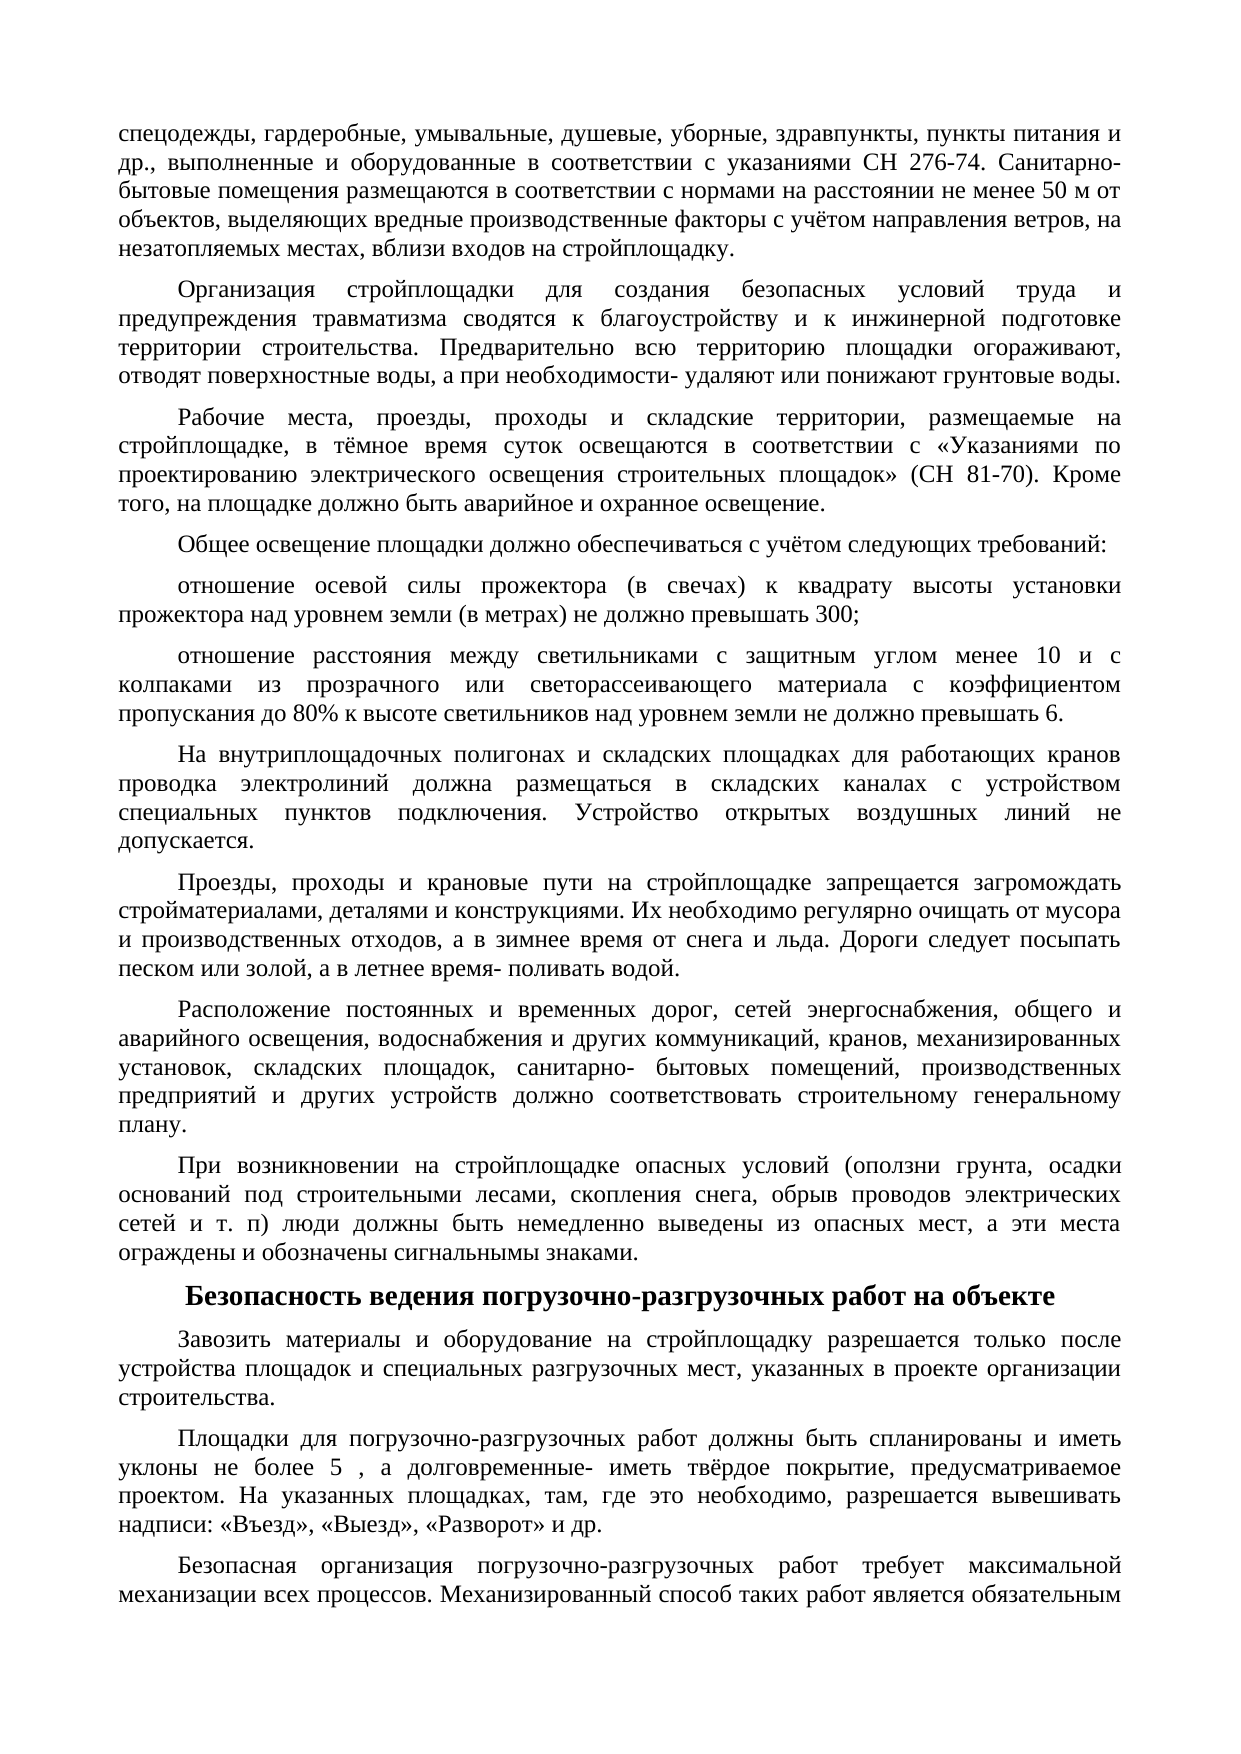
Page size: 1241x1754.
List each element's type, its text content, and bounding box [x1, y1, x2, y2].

text Проезды, проходы и крановые пути на стройплощадке запрещается загромождать стройматериалами, деталями и конструкциями. Их необходимо регулярно очищать от мусора и производственных отходов, а в зимнее время от снега и льда. Дороги следует посыпать песком или золой, а в летнее время- поливать водой. [118, 867, 1122, 982]
text На внутриплощадочных полигонах и складских площадках для работающих кранов проводка электролиний должна размещаться в складских каналах с устройством специальных пунктов подключения. Устройство открытых воздушных линий не допускается. [118, 739, 1122, 854]
text Площадки для погрузочно-разгрузочных работ должны быть спланированы и иметь уклоны не более 5 , а долговременные- иметь твёрдое покрытие, предусматриваемое проектом. На указанных площадках, там, где это необходимо, разрешается вывешивать надписи: «Въезд», «Выезд», «Разворот» и др. [118, 1423, 1122, 1538]
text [118, 118, 1122, 262]
text При возникновении на стройплощадке опасных условий (оползни грунта, осадки оснований под строительными лесами, скопления снега, обрыв проводов электрических сетей и т. п) люди должны быть немедленно выведены из опасных мест, а эти места ограждены и обозначены сигнальнымы знаками. [118, 1151, 1122, 1266]
text Общее освещение площадки должно обеспечиваться с учётом следующих требований: [118, 529, 1122, 558]
text отношение осевой силы прожектора (в свечах) к квадрату высоты установки прожектора над уровнем земли (в метрах) не должно превышать 300; [118, 571, 1122, 628]
text Организация стройплощадки для создания безопасных условий труда и предупреждения травматизма сводятся к благоустройству и к инжинерной подготовке территории строительства. Предварительно всю территорию площадки огораживают, отводят поверхностные воды, а при необходимости- удаляют или понижают грунтовые воды. [118, 274, 1122, 389]
text Завозить материалы и оборудование на стройплощадку разрешается только после устройства площадок и специальных разгрузочных мест, указанных в проекте организации строительства. [118, 1324, 1122, 1410]
text Расположение постоянных и временных дорог, сетей энергоснабжения, общего и аварийного освещения, водоснабжения и других коммуникаций, кранов, механизированных установок, складских площадок, санитарно- бытовых помещений, производственных предприятий и других устройств должно соответствовать строительному генеральному плану. [118, 994, 1122, 1138]
text отношение расстояния между светильниками с защитным углом менее 10 и с колпаками из прозрачного или светорассеивающего материала с коэффициентом пропускания до 80% к высоте светильников над уровнем земли не должно превышать 6. [118, 641, 1122, 727]
text Безопасность ведения погрузочно-разгрузочных работ на объекте [118, 1278, 1122, 1312]
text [118, 1550, 1122, 1608]
text Рабочие места, проезды, проходы и складские территории, размещаемые на стройплощадке, в тёмное время суток освещаются в соответствии с «Указаниями по проектированию электрического освещения строительных площадок» (СН 81-70). Кроме того, на площадке должно быть аварийное и охранное освещение. [118, 402, 1122, 517]
